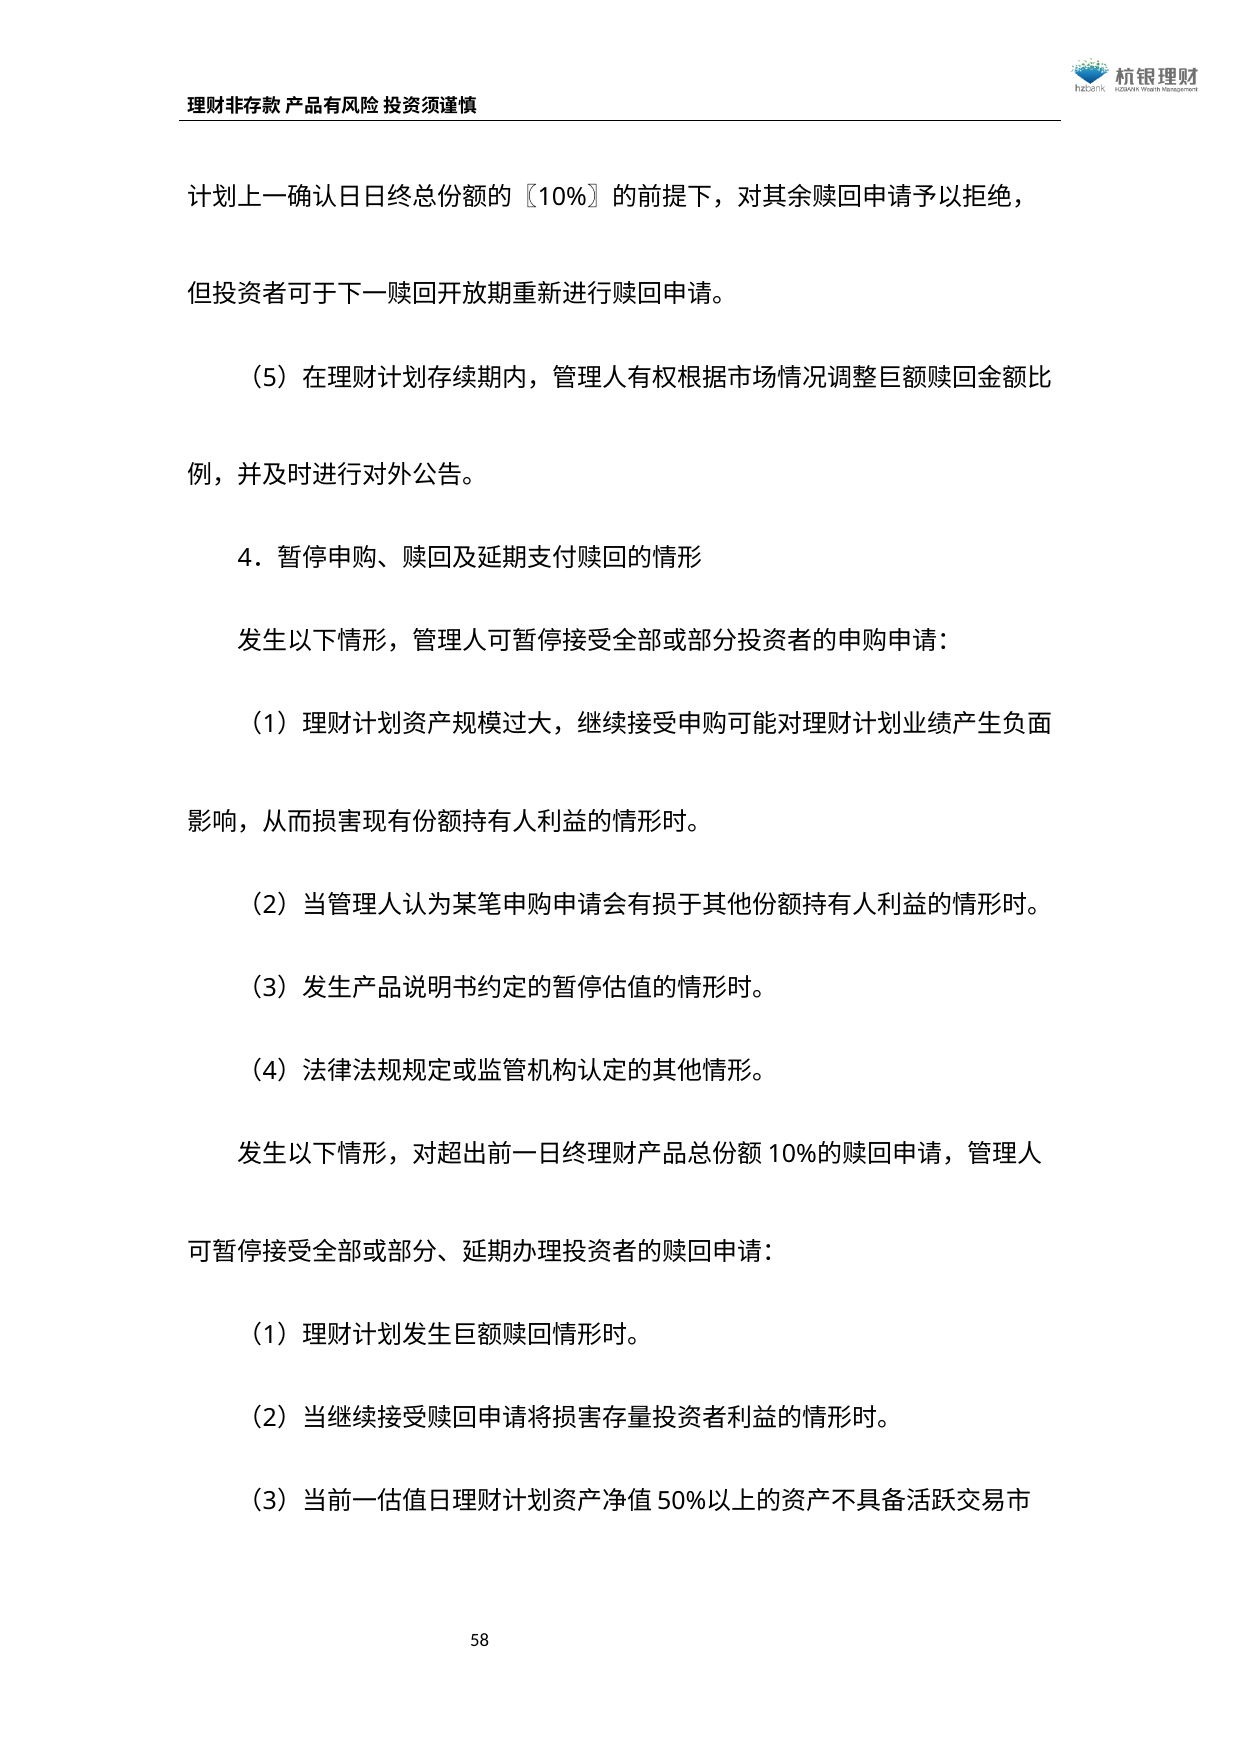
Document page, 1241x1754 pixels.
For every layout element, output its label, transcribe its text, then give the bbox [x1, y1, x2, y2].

text 发生以下情形，管理人可暂停接受全部或部分投资者的申购申请： [187, 606, 1053, 671]
list 理财计划资产规模过大，继续接受申购可能对理财计划业绩产生负面影响，从而损害现有份额持有人利益的情形时。 [187, 689, 1053, 852]
list 暂停申购、赎回及延期支付赎回的情形 [187, 523, 1053, 588]
picture [1027, 0, 1240, 151]
list 当继续接受赎回申请将损害存量投资者利益的情形时。 [187, 1383, 1053, 1448]
list 在理财计划存续期内，管理人有权根据市场情况调整巨额赎回金额比例，并及时进行对外公告。 [187, 343, 1053, 505]
list 发生产品说明书约定的暂停估值的情形时。 [187, 953, 1053, 1018]
list 当管理人认为某笔申购申请会有损于其他份额持有人利益的情形时。 [187, 870, 1053, 935]
text 当管理人认为全部满足投资者的赎回申请可能会对本理财计划造成重大损失或可能会对理财计划净值造成较大波动时，在当日接受赎回比例不低于理财计划上一确认日日终总份额的〖10%〗的前提下，对其余赎回申请予以拒绝，但投资者可于下一赎回开放期重新进行赎回申请。 [187, 162, 1053, 324]
list 法律法规规定或监管机构认定的其他情形。 [187, 1036, 1053, 1101]
text 发生以下情形，对超出前一日终理财产品总份额10%的赎回申请，管理人可暂停接受全部或部分、延期办理投资者的赎回申请： [187, 1119, 1053, 1282]
list 理财计划发生巨额赎回情形时。 [187, 1300, 1053, 1365]
list 当前一估值日理财计划资产净值50%以上的资产不具备活跃交易市场或者在活跃市场中无报价，且不能采用估值技术可靠计量公允价值的情形时。 [187, 1466, 1053, 1531]
